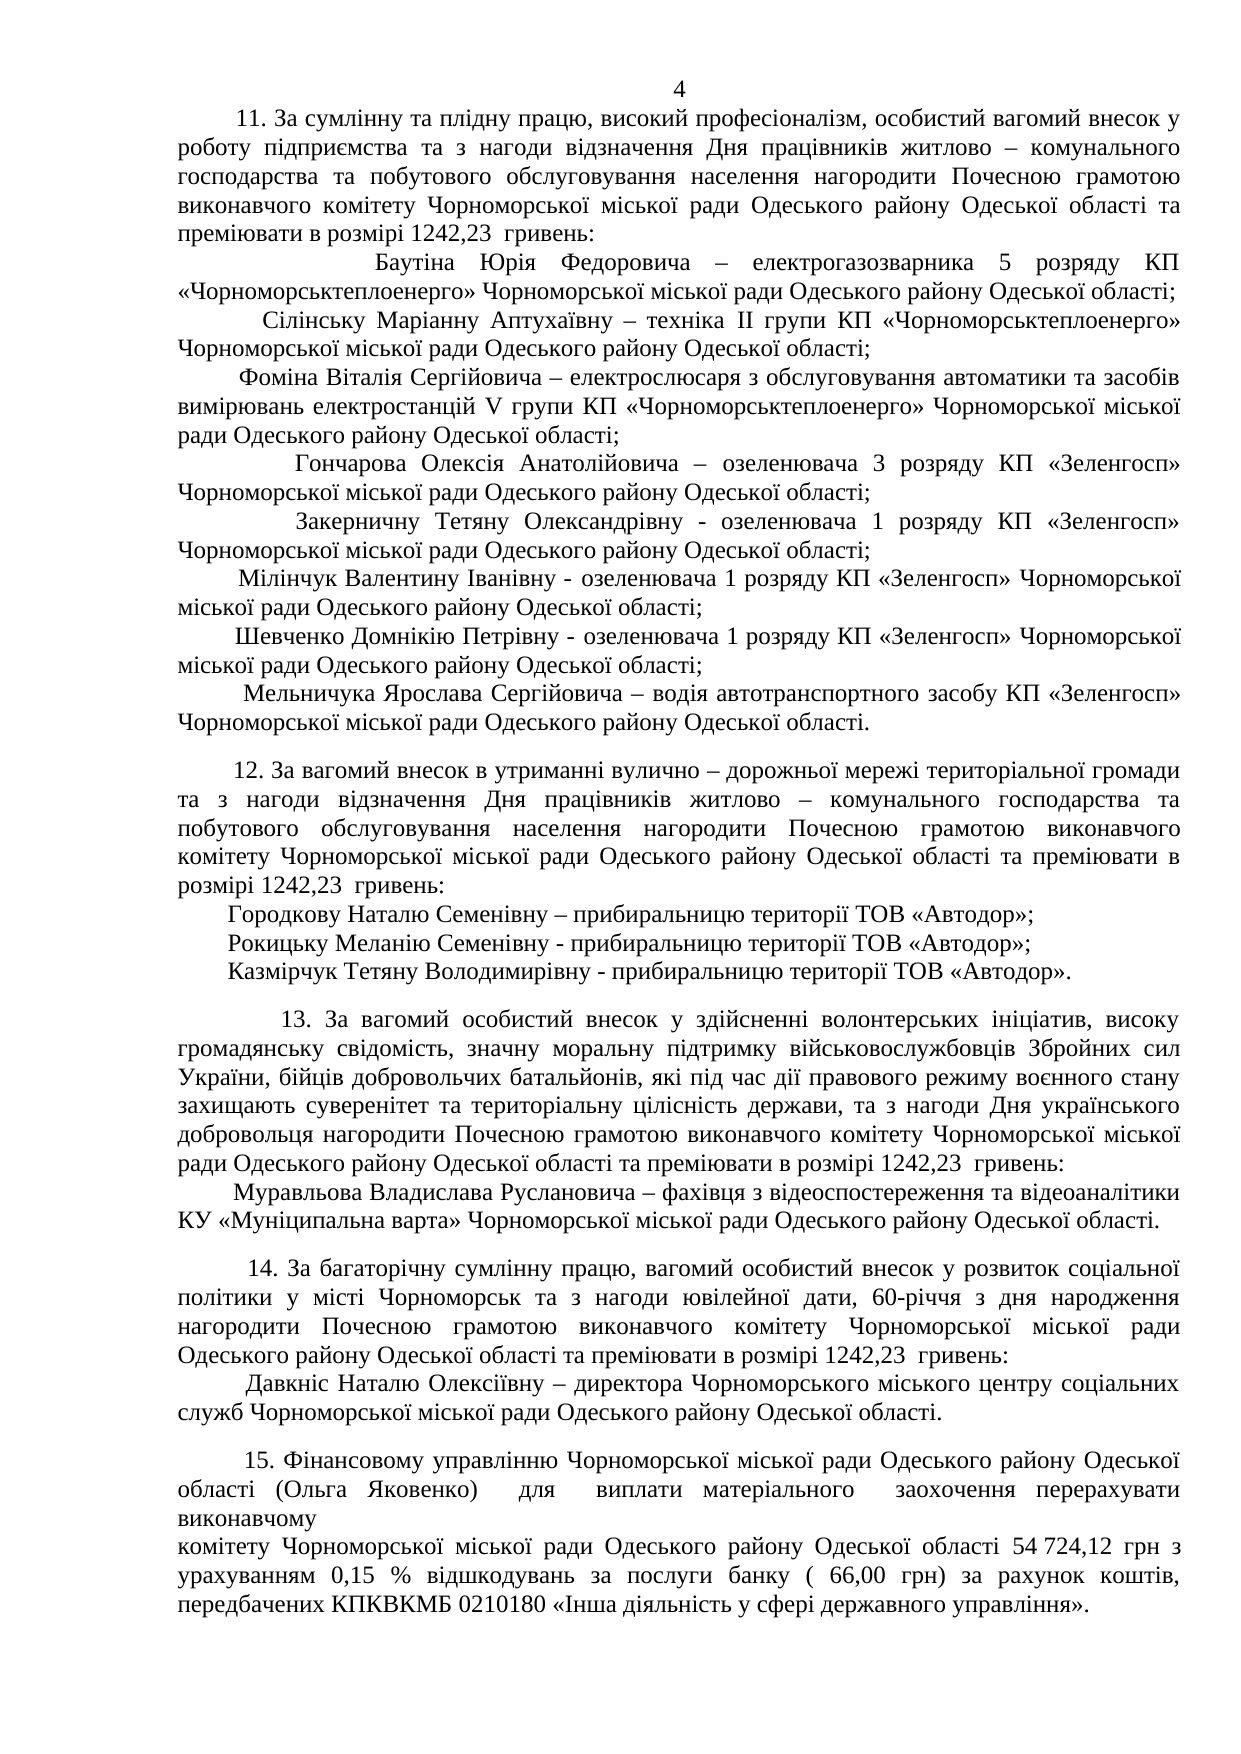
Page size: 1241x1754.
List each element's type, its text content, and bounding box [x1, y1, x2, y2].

text Шевченко Домнікію Петрівну - озеленювача 1 розряду КП «Зеленгосп» Чорноморської міської ради Одеського району Одеської області; [177, 621, 1181, 678]
text 12. За вагомий внесок в утриманні вулично – дорожньої мережі територіальної громади та з нагоди відзначення Дня працівників житлово – комунального господарства та побутового обслуговування населення нагородити Почесною грамотою виконавчого комітету Чорноморської міської ради Одеського району Одеської області та преміювати в розмірі 1242,23 гривень: [177, 755, 1181, 899]
text Муравльова Владислава Руслановича – фахівця з відеоспостереження та відеоаналітики КУ «Муніципальна варта» Чорноморської міської ради Одеського району Одеської області. [177, 1177, 1181, 1234]
text Закерничну Тетяну Олександрівну - озеленювача 1 розряду КП «Зеленгосп» Чорноморської міської ради Одеського району Одеської області; [177, 506, 1181, 563]
text Гончарова Олексія Анатолійовича – озеленювача 3 розряду КП «Зеленгосп» Чорноморської міської ради Одеського району Одеської області; [177, 448, 1181, 506]
text 15. Фінансовому управлінню Чорноморської міської ради Одеського району Одеської області (Ольга Яковенко) для виплати матеріального заохочення перерахувати виконавчому [177, 1445, 1181, 1531]
text Мельничука Ярослава Сергійовича – водія автотранспортного засобу КП «Зеленгосп» Чорноморської міської ради Одеського району Одеської області. [177, 678, 1181, 736]
text Рокицьку Меланію Семенівну - прибиральницю території ТОВ «Автодор»; [177, 928, 1181, 956]
text Мілінчук Валентину Іванівну - озеленювача 1 розряду КП «Зеленгосп» Чорноморської міської ради Одеського району Одеської області; [177, 563, 1181, 621]
text Сілінську Маріанну Аптухаївну – техніка II групи КП «Чорноморськтеплоенерго» Чорноморської міської ради Одеського району Одеської області; [177, 305, 1181, 362]
text 13. За вагомий особистий внесок у здійсненні волонтерських ініціатив, високу громадянську свідомість, значну моральну підтримку військовослужбовців Збройних сил України, бійців добровольчих батальйонів, які під час дії правового режиму воєнного стану захищають суверенітет та територіальну цілісність держави, та з нагоди Дня українського добровольця нагородити Почесною грамотою виконавчого комітету Чорноморської міської ради Одеського району Одеської області та преміювати в розмірі 1242,23 гривень: [177, 1004, 1181, 1177]
text Давкніс Наталю Олексіївну – директора Чорноморського міського центру соціальних служб Чорноморської міської ради Одеського району Одеської області. [177, 1368, 1181, 1426]
text 14. За багаторічну сумлінну працю, вагомий особистий внесок у розвиток соціальної політики у місті Чорноморськ та з нагоди ювілейної дати, 60-річчя з дня народження нагородити Почесною грамотою виконавчого комітету Чорноморської міської ради Одеського району Одеської області та преміювати в розмірі 1242,23 гривень: [177, 1253, 1181, 1368]
text Казмірчук Тетяну Володимирівну - прибиральницю території ТОВ «Автодор». [177, 956, 1181, 985]
text 11. За сумлінну та плідну працю, високий професіоналізм, особистий вагомий внесок у роботу підприємства та з нагоди відзначення Дня працівників житлово – комунального господарства та побутового обслуговування населення нагородити Почесною грамотою виконавчого комітету Чорноморської міської ради Одеського району Одеської області та преміювати в розмірі 1242,23 гривень: [177, 103, 1181, 247]
text Городкову Наталю Семенівну – прибиральницю території ТОВ «Автодор»; [177, 899, 1181, 928]
text Баутіна Юрія Федоровича – електрогазозварника 5 розряду КП «Чорноморськтеплоенерго» Чорноморської міської ради Одеського району Одеської області; [177, 247, 1181, 305]
text Фоміна Віталія Сергійовича – електрослюсаря з обслуговування автоматики та засобів вимірювань електростанцій V групи КП «Чорноморськтеплоенерго» Чорноморської міської ради Одеського району Одеської області; [177, 362, 1181, 448]
text комітету Чорноморської міської ради Одеського району Одеської області 54 724,12 грн з урахуванням 0,15 % відшкодувань за послуги банку ( 66,00 грн) за рахунок коштів, передбачених КПКВКМБ 0210180 «Інша діяльність у сфері державного управління». [177, 1531, 1181, 1618]
